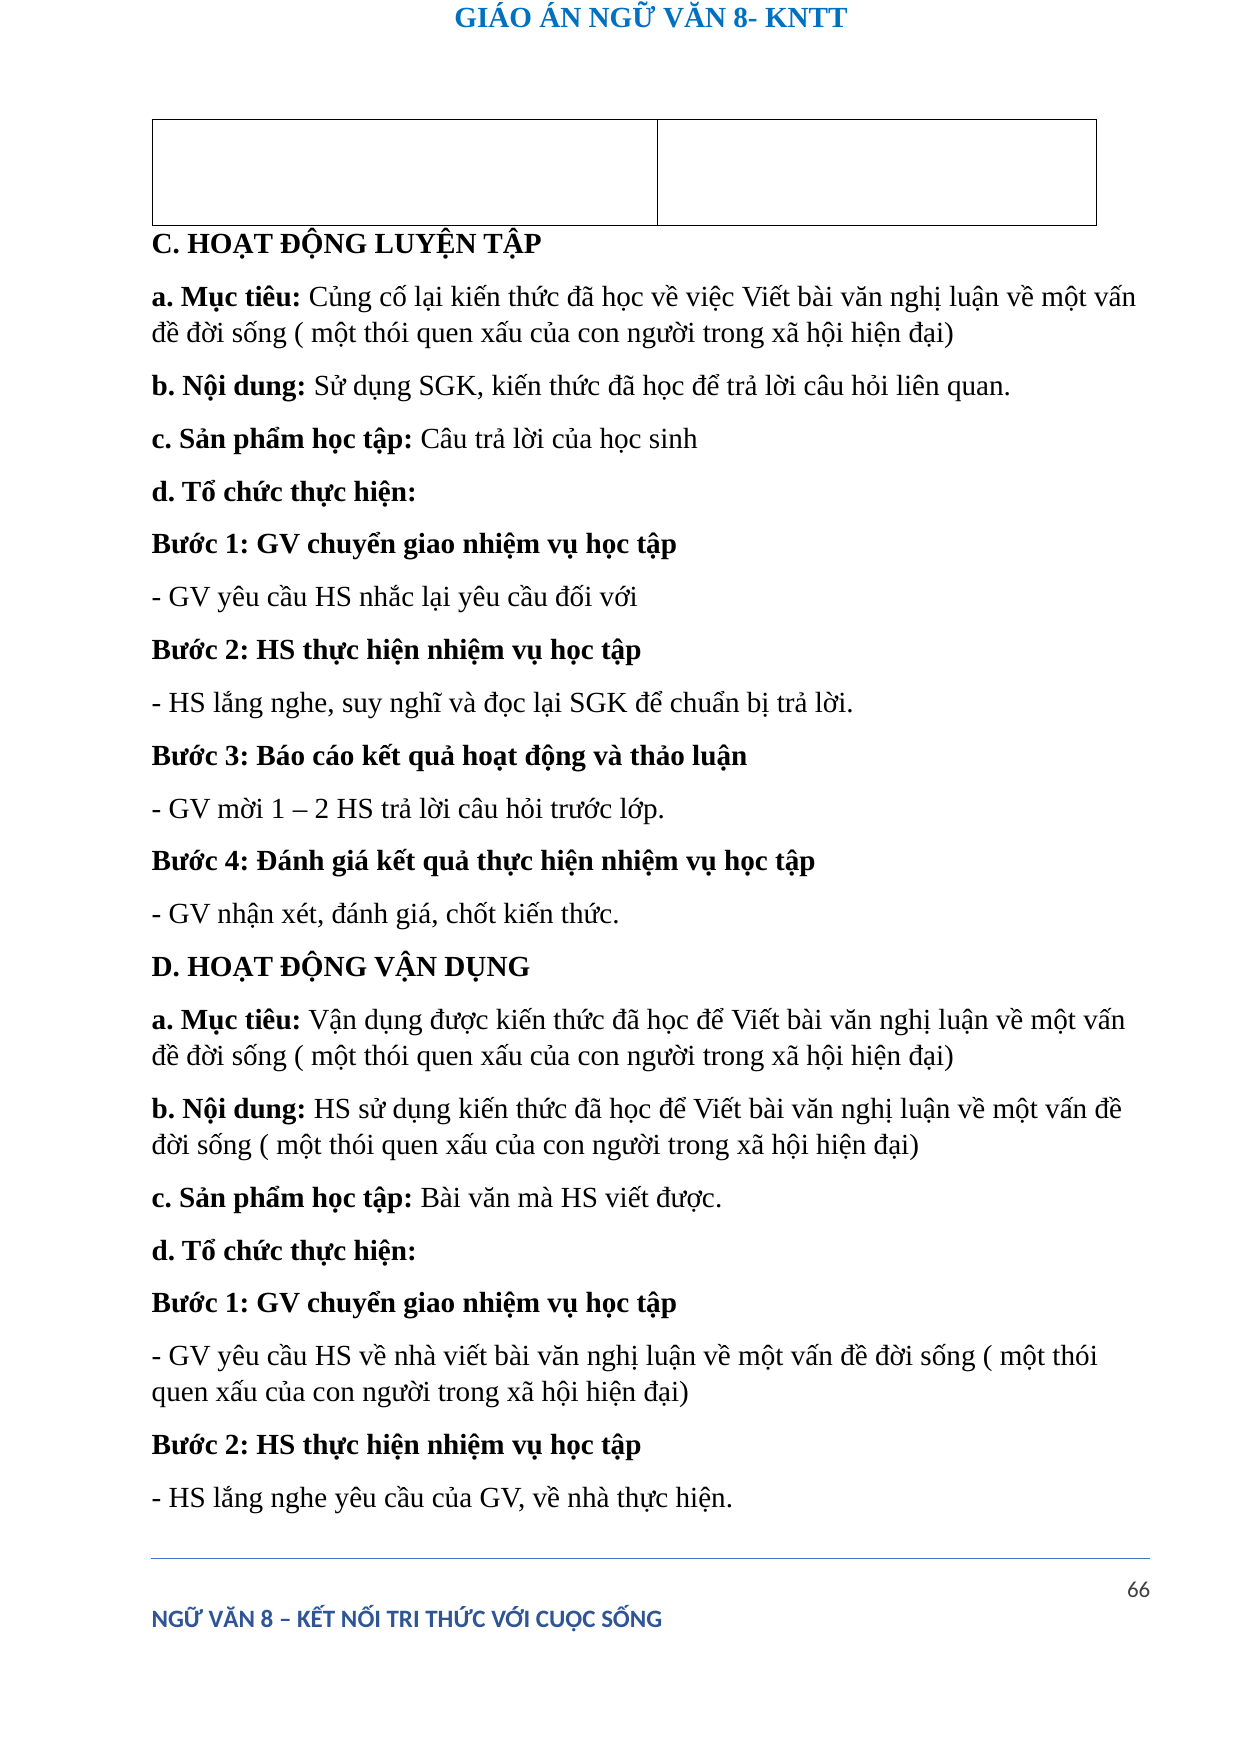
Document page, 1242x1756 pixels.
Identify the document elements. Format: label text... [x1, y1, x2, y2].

text Bước 1: GV chuyển giao nhiệm vụ học tập [151, 1286, 1150, 1319]
text - GV yêu cầu HS về nhà viết bài văn nghị luận về một vấn đề đời sống ( một thói quen xấu của con người trong xã hội hiện đại) [151, 1338, 1150, 1408]
text - HS lắng nghe, suy nghĩ và đọc lại SGK để chuẩn bị trả lời. [151, 685, 1150, 719]
text b. Nội dung: Sử dụng SGK, kiến thức đã học để trả lời câu hỏi liên quan. [151, 368, 1150, 402]
text - GV nhận xét, đánh giá, chốt kiến thức. [151, 896, 1150, 930]
text Bước 1: GV chuyển giao nhiệm vụ học tập [151, 527, 1150, 560]
text - GV yêu cầu HS nhắc lại yêu cầu đối với [151, 579, 1150, 613]
text Bước 4: Đánh giá kết quả thực hiện nhiệm vụ học tập [151, 843, 1150, 877]
text a. Mục tiêu: Củng cố lại kiến thức đã học về việc Viết bài văn nghị luận về một vấn đề đời sống ( một thói quen xấu của con người trong xã hội hiện đại) [151, 279, 1150, 349]
text Bước 2: HS thực hiện nhiệm vụ học tập [151, 1427, 1150, 1461]
text C. HOẠT ĐỘNG LUYỆN TẬP [151, 226, 1150, 260]
text d. Tổ chức thực hiện: [151, 1233, 1150, 1266]
text c. Sản phẩm học tập: Bài văn mà HS viết được. [151, 1180, 1150, 1213]
text Bước 2: HS thực hiện nhiệm vụ học tập [151, 632, 1150, 666]
text c. Sản phẩm học tập: Câu trả lời của học sinh [151, 421, 1150, 454]
text d. Tổ chức thực hiện: [151, 474, 1150, 507]
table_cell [658, 120, 1096, 225]
text Bước 3: Báo cáo kết quả hoạt động và thảo luận [151, 738, 1150, 771]
text - HS lắng nghe yêu cầu của GV, về nhà thực hiện. [151, 1480, 1150, 1514]
text - GV mời 1 – 2 HS trả lời câu hỏi trước lớp. [151, 791, 1150, 824]
text a. Mục tiêu: Vận dụng được kiến thức đã học để Viết bài văn nghị luận về một vấn đề đời sống ( một thói quen xấu của con người trong xã hội hiện đại) [151, 1002, 1150, 1072]
text b. Nội dung: HS sử dụng kiến thức đã học để Viết bài văn nghị luận về một vấn đề đời sống ( một thói quen xấu của con người trong xã hội hiện đại) [151, 1091, 1150, 1161]
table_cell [153, 120, 657, 225]
text D. HOẠT ĐỘNG VẬN DỤNG [151, 949, 1150, 983]
